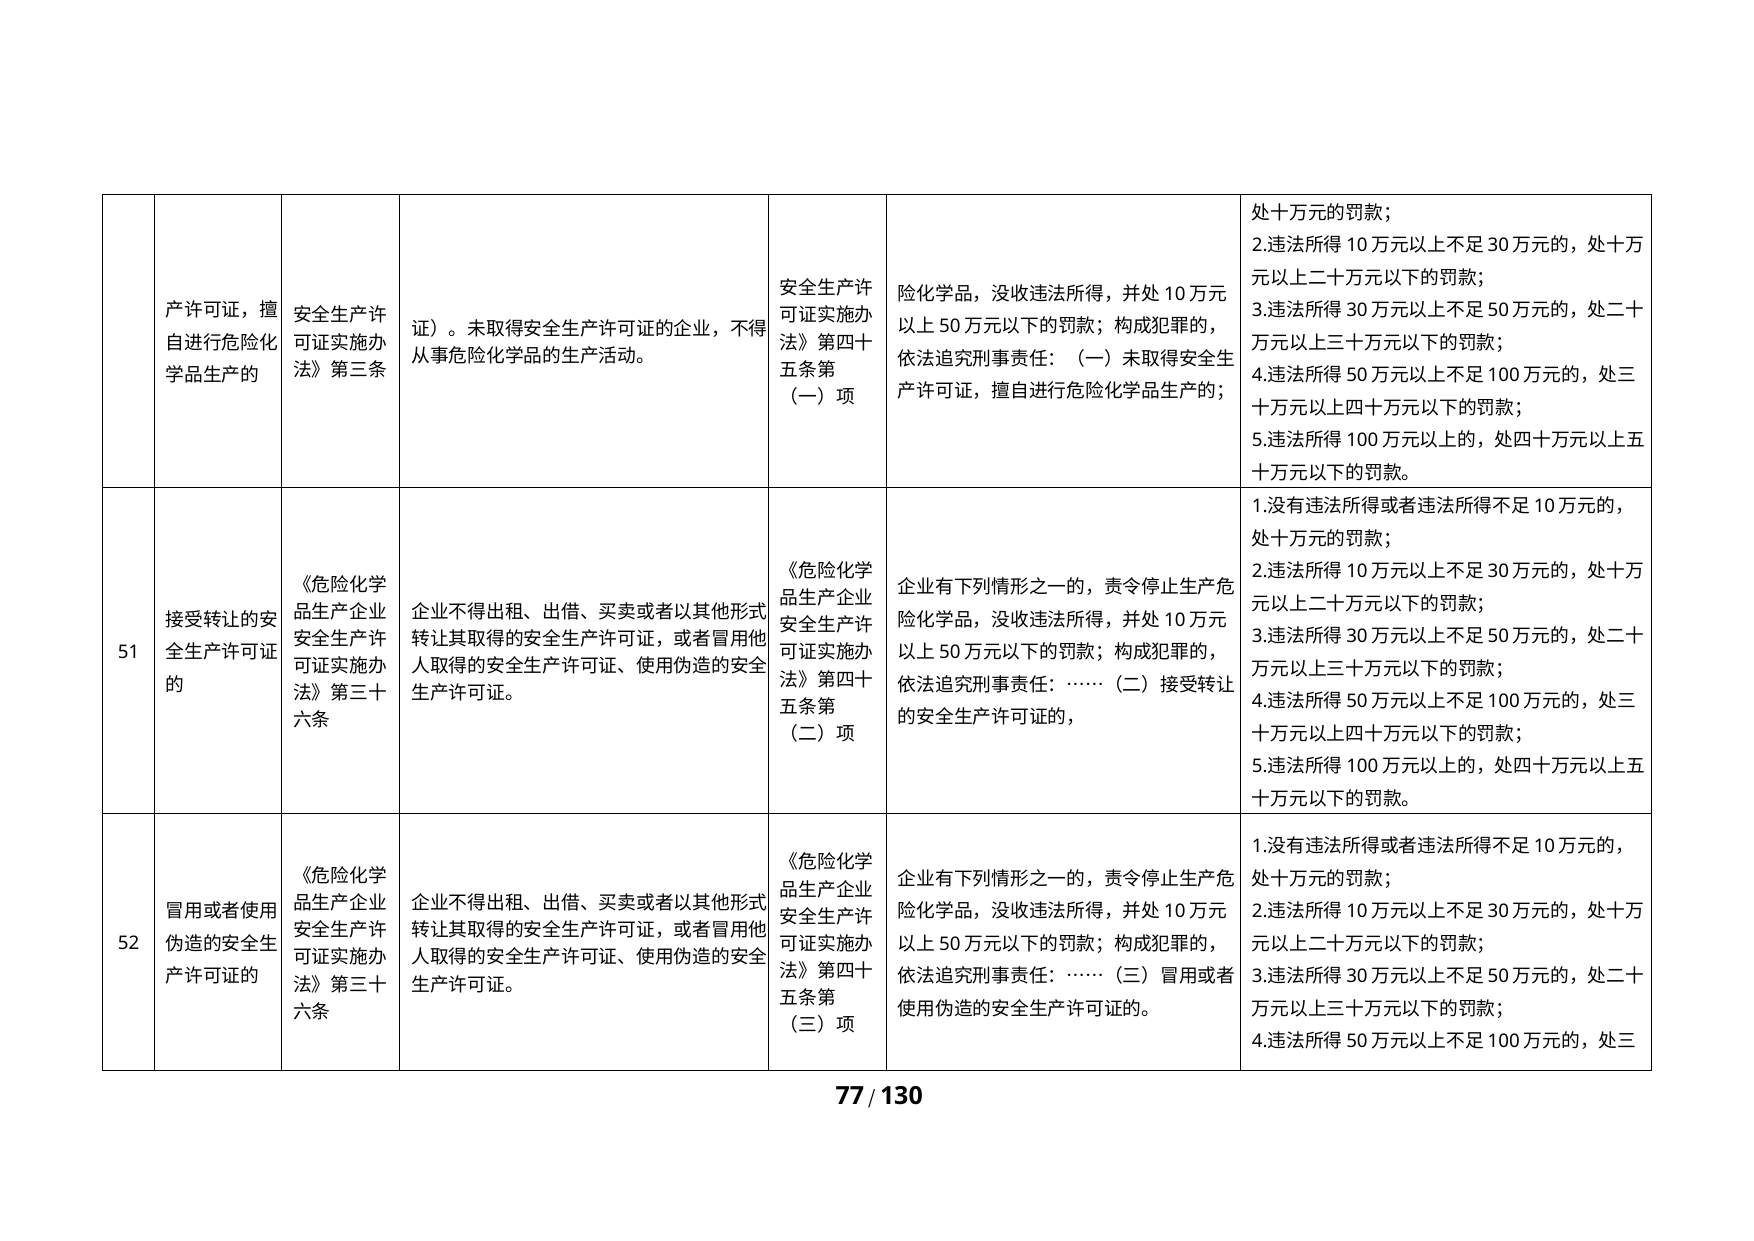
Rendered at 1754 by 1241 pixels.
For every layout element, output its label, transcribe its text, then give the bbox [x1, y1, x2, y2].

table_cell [282, 814, 399, 1070]
table_cell 《危险化学品生产企业安全生产许可证实施办法》第四十五条第（二）项 [769, 488, 886, 813]
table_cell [400, 195, 768, 487]
table_cell 50 [103, 195, 154, 487]
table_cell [282, 195, 399, 487]
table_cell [155, 195, 281, 487]
table_cell 冒用或者使用伪造的安全生产许可证的 [155, 814, 281, 1070]
table_cell 接受转让的安全生产许可证的 [155, 488, 281, 813]
table_cell 企业有下列情形之一的，责令停止生产危险化学品，没收违法所得，并处10万元以上50万元以下的罚款；构成犯罪的，依法追究刑事责任：……（二）接受转让的安全生产许可证的， [887, 488, 1240, 813]
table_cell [400, 814, 768, 1070]
table_cell 52 [103, 814, 154, 1070]
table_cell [1241, 814, 1651, 1070]
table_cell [887, 814, 1240, 1070]
table_cell 51 [103, 488, 154, 813]
table_cell 《危险化学品生产企业安全生产许可证实施办法》第三十六条 [282, 488, 399, 813]
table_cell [887, 195, 1240, 487]
table_cell 企业不得出租、出借、买卖或者以其他形式转让其取得的安全生产许可证，或者冒用他人取得的安全生产许可证、使用伪造的安全生产许可证。 [400, 488, 768, 813]
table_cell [769, 814, 886, 1070]
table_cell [769, 195, 886, 487]
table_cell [1241, 195, 1651, 487]
